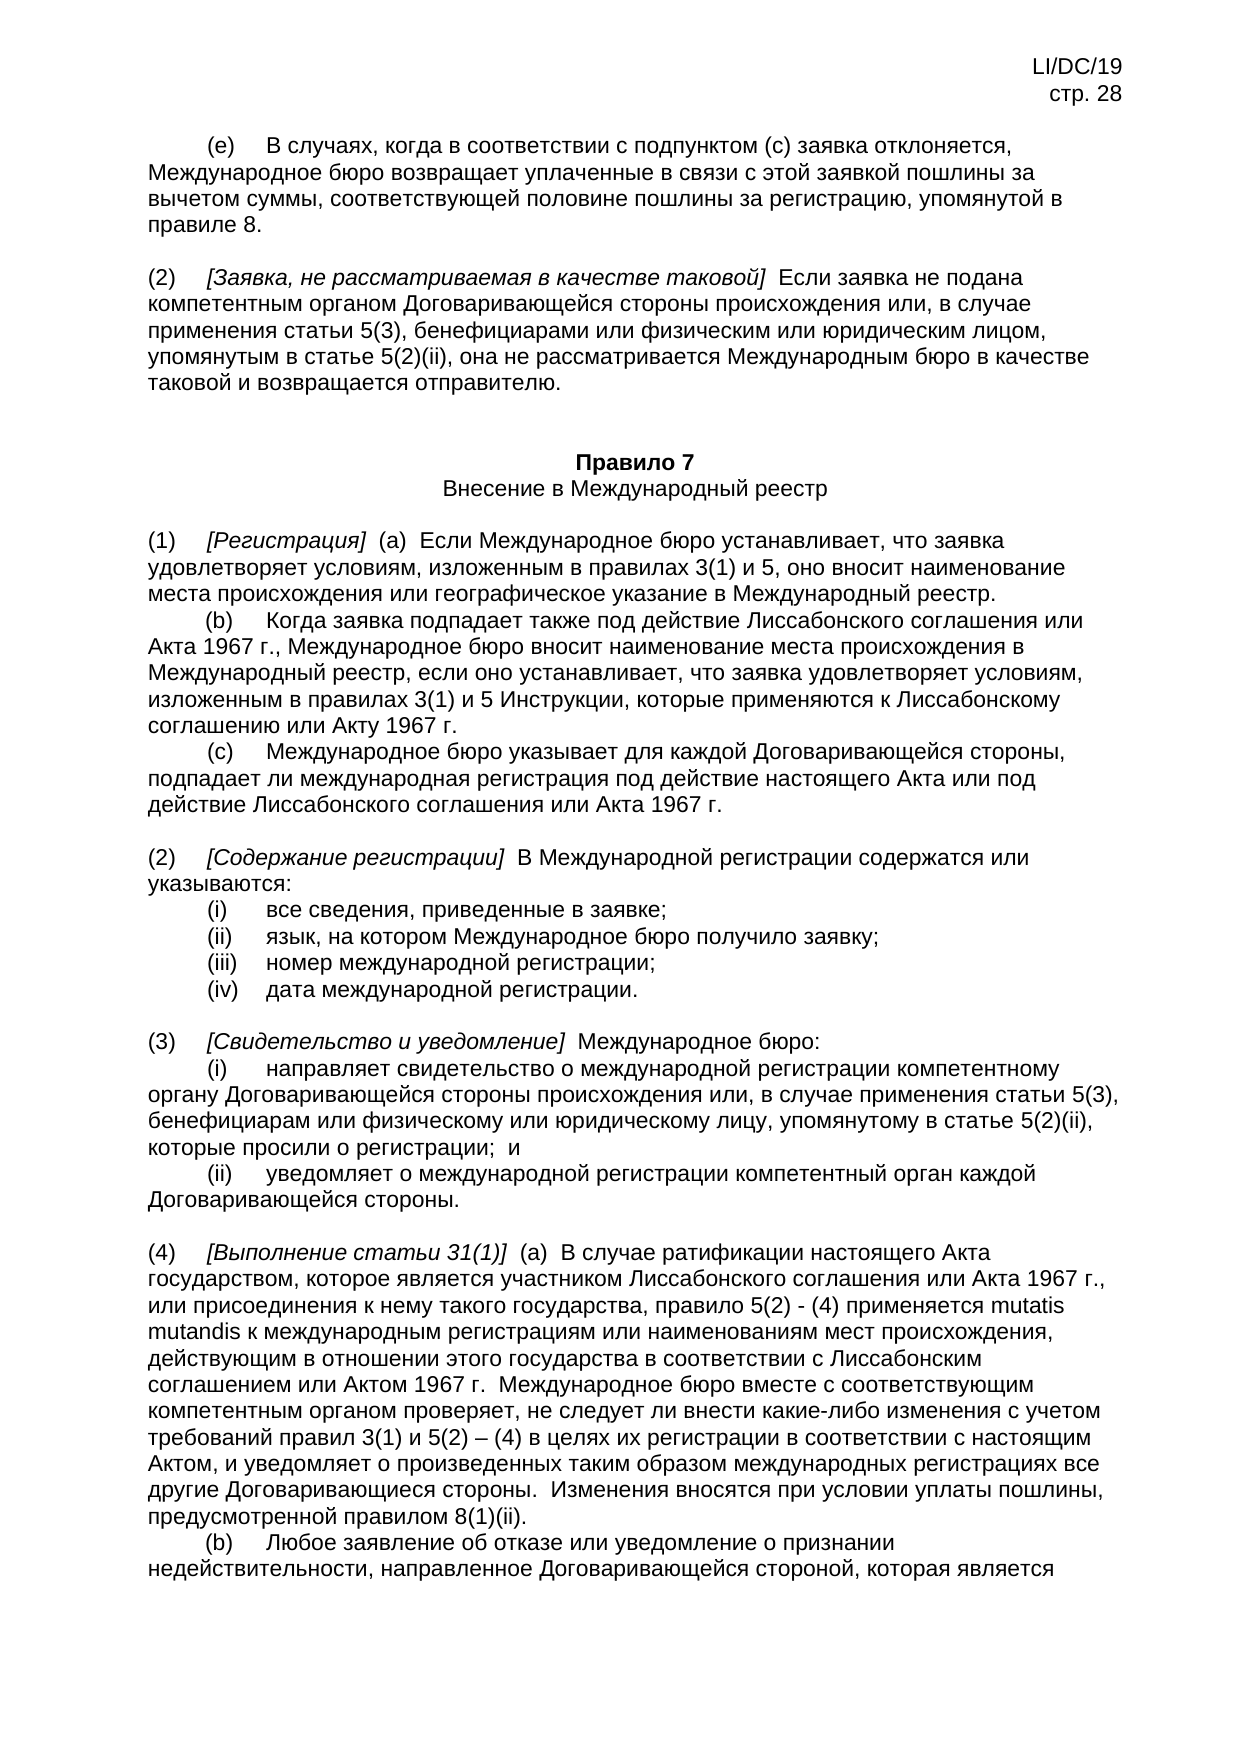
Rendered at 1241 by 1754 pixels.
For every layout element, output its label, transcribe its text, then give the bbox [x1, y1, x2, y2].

text (4) [Выполнение статьи 31(1)] (a) В случае ратификации настоящего Акта государством, которое является участником Лиссабонского соглашения или Акта 1967 г., или присоединения к нему такого государства, правило 5(2) - (4) применяется mutatis mutandis к международным регистрациям или наименованиям мест происхождения, действующим в отношении этого государства в соответствии с Лиссабонским соглашением или Актом 1967 г. Международное бюро вместе с соответствующим компетентным органом проверяет, не следует ли внести какие-либо изменения с учетом требований правил 3(1) и 5(2) – (4) в целях их регистрации в соответствии с настоящим Актом, и уведомляет о произведенных таким образом международных регистрациях все другие Договаривающиеся стороны. Изменения вносятся при условии уплаты пошлины, предусмотренной правилом 8(1)(ii). [148, 1239, 1122, 1529]
text (2) [Заявка, не рассматриваемая в качестве таковой] Если заявка не подана компетентным органом Договаривающейся стороны происхождения или, в случае применения статьи 5(3), бенефициарами или физическим или юридическим лицом, упомянутым в статье 5(2)(ii), она не рассматривается Международным бюро в качестве таковой и возвращается отправителю. [148, 264, 1122, 396]
text Внесение в Международный реестр [148, 475, 1122, 501]
text (3) [Свидетельство и уведомление] Международное бюро: [148, 1028, 1122, 1054]
text (ii) уведомляет о международной регистрации компетентный орган каждой Договаривающейся стороны. [148, 1160, 1122, 1213]
text (b) Когда заявка подпадает также под действие Лиссабонского соглашения или Акта 1967 г., Международное бюро вносит наименование места происхождения в Международный реестр, если оно устанавливает, что заявка удовлетворяет условиям, изложенным в правилах 3(1) и 5 Инструкции, которые применяются к Лиссабонскому соглашению или Акту 1967 г. [148, 607, 1122, 738]
text Правило 7 [148, 448, 1122, 475]
text (i) все сведения, приведенные в заявке; [148, 896, 1122, 923]
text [148, 1529, 1122, 1582]
text (1) [Регистрация] (a) Если Международное бюро устанавливает, что заявка удовлетворяет условиям, изложенным в правилах 3(1) и 5, оно вносит наименование места происхождения или географическое указание в Международный реестр. [148, 527, 1122, 607]
text (iv) дата международной регистрации. [148, 976, 1122, 1002]
text (2) [Содержание регистрации] В Международной регистрации содержатся или указываются: [148, 844, 1122, 896]
text (iii) номер международной регистрации; [148, 949, 1122, 976]
text (ii) язык, на котором Международное бюро получило заявку; [148, 923, 1122, 949]
text (c) Международное бюро указывает для каждой Договаривающейся стороны, подпадает ли международная регистрация под действие настоящего Акта или под действие Лиссабонского соглашения или Акта 1967 г. [148, 738, 1122, 817]
text (e) В случаях, когда в соответствии с подпунктом (c) заявка отклоняется, Международное бюро возвращает уплаченные в связи с этой заявкой пошлины за вычетом суммы, соответствующей половине пошлины за регистрацию, упомянутой в правиле 8. [148, 132, 1122, 238]
text (i) направляет свидетельство о международной регистрации компетентному органу Договаривающейся стороны происхождения или, в случае применения статьи 5(3), бенефициарам или физическому или юридическому лицу, упомянутому в статье 5(2)(ii), которые просили о регистрации; и [148, 1054, 1122, 1160]
